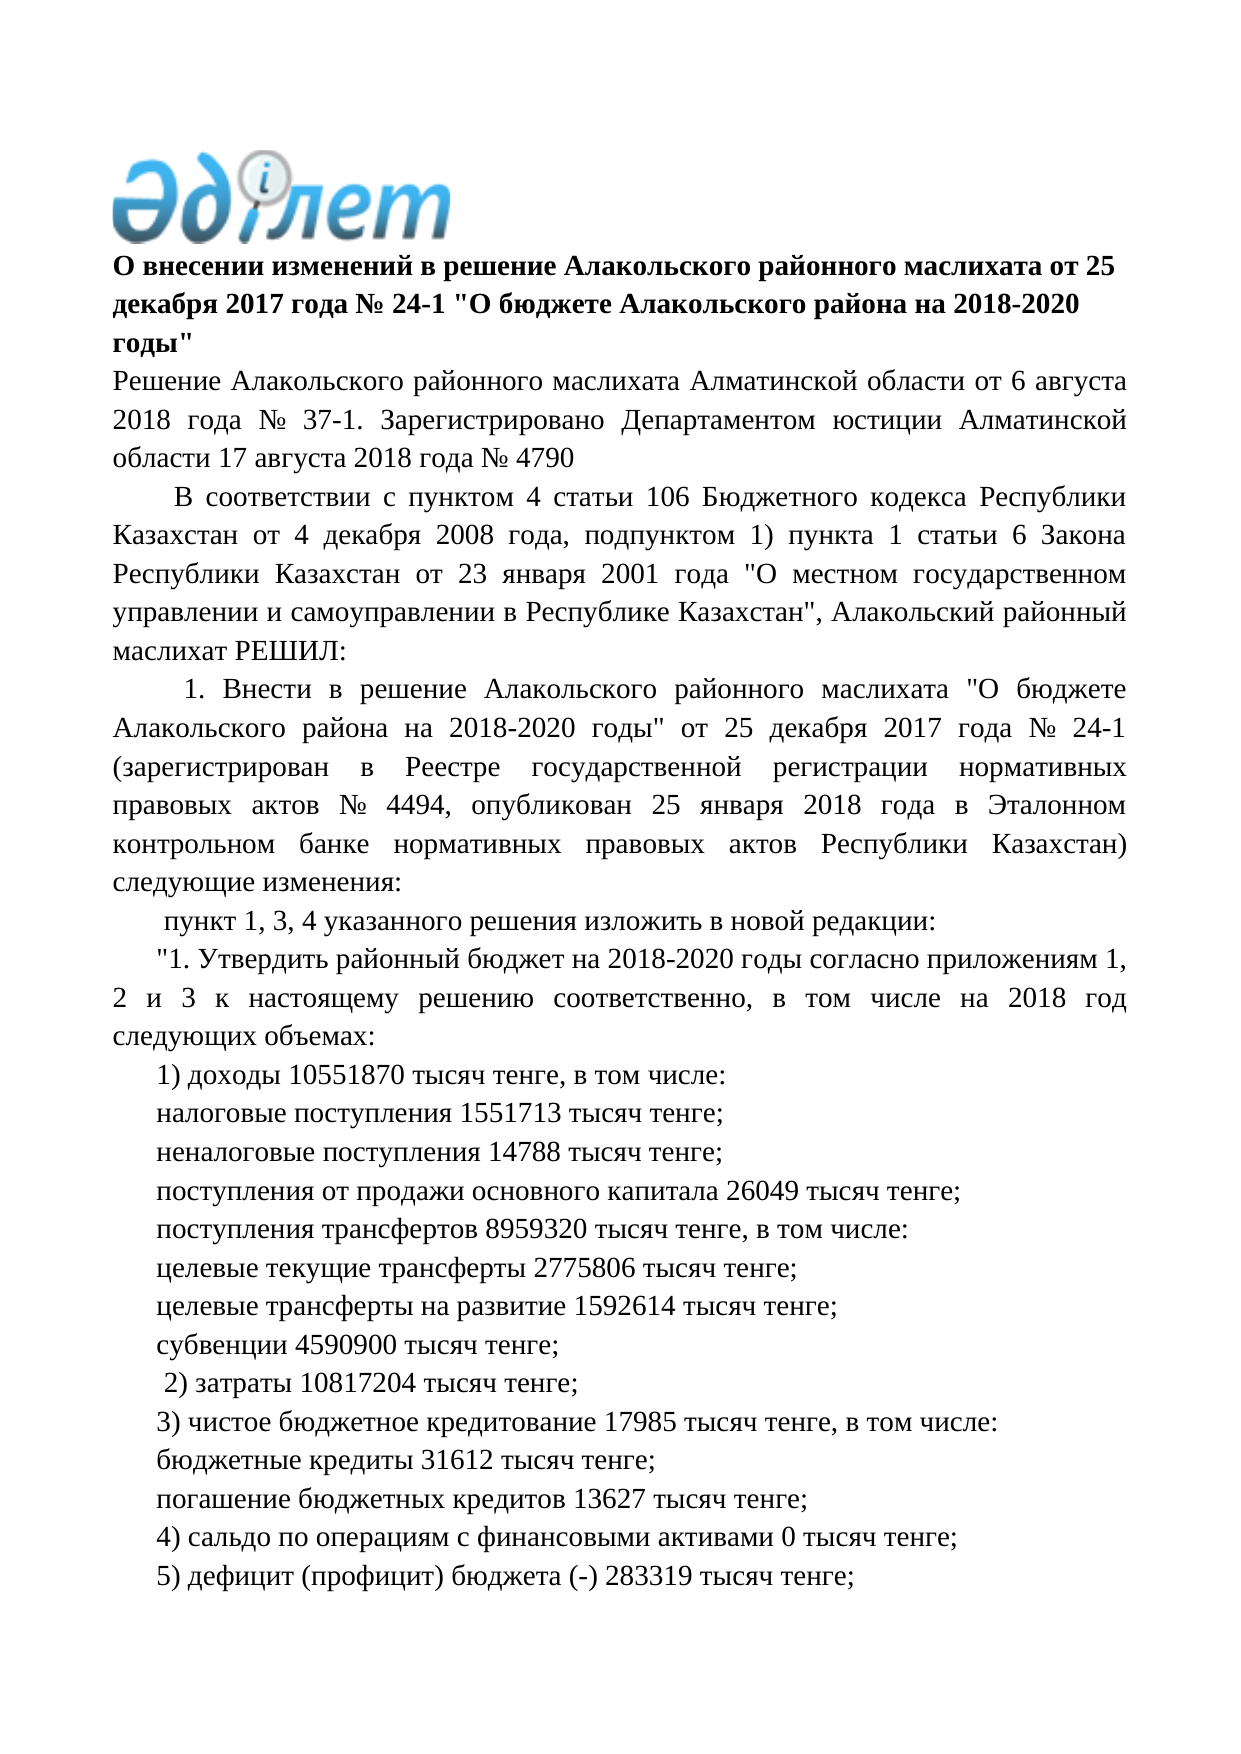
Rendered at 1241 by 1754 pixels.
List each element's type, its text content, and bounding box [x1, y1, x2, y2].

text 4) сальдо по операциям с финансовыми активами 0 тысяч тенге; [112, 1519, 1128, 1553]
text 1) доходы 10551870 тысяч тенге, в том числе: [112, 1057, 1128, 1091]
text целевые текущие трансферты 2775806 тысяч тенге; [112, 1250, 1128, 1283]
text налоговые поступления 1551713 тысяч тенге; [112, 1096, 1128, 1129]
text целевые трансферты на развитие 1592614 тысяч тенге; [112, 1288, 1128, 1322]
text О внесении изменений в решение Алакольского районного маслихата от 25 декабря 2017 года № 24-1 "О бюджете Алакольского района на 2018-2020 годы" [112, 248, 1128, 358]
text 5) дефицит (профицит) бюджета (-) 283319 тысяч тенге; [112, 1558, 1128, 1592]
text 3) чистое бюджетное кредитование 17985 тысяч тенге, в том числе: [112, 1404, 1128, 1437]
text бюджетные кредиты 31612 тысяч тенге; [112, 1442, 1128, 1476]
text субвенции 4590900 тысяч тенге; [112, 1327, 1128, 1360]
text неналоговые поступления 14788 тысяч тенге; [112, 1134, 1128, 1168]
text поступления трансфертов 8959320 тысяч тенге, в том числе: [112, 1211, 1128, 1245]
picture [112, 150, 451, 244]
text "1. Утвердить районный бюджет на 2018-2020 годы согласно приложениям 1, 2 и 3 к настоящему решению соответственно, в том числе на 2018 год следующих объемах: [112, 941, 1128, 1052]
text погашение бюджетных кредитов 13627 тысяч тенге; [112, 1481, 1128, 1514]
text 2) затраты 10817204 тысяч тенге; [112, 1365, 1128, 1399]
text поступления от продажи основного капитала 26049 тысяч тенге; [112, 1173, 1128, 1206]
text 1. Внести в решение Алакольского районного маслихата "О бюджете Алакольского района на 2018-2020 годы" от 25 декабря 2017 года № 24-1 (зарегистрирован в Реестре государственной регистрации нормативных правовых актов № 4494, опубликован 25 января 2018 года в Эталонном контрольном банке нормативных правовых актов Республики Казахстан) следующие изменения: [112, 672, 1128, 898]
text пункт 1, 3, 4 указанного решения изложить в новой редакции: [112, 903, 1128, 936]
text Решение Алакольского районного маслихата Алматинской области от 6 августа 2018 года № 37-1. Зарегистрировано Департаментом юстиции Алматинской области 17 августа 2018 года № 4790 [112, 363, 1128, 474]
text В соответствии с пунктом 4 статьи 106 Бюджетного кодекса Республики Казахстан от 4 декабря 2008 года, подпунктом 1) пункта 1 статьи 6 Закона Республики Казахстан от 23 января 2001 года "О местном государственном управлении и самоуправлении в Республике Казахстан", Алакольский районный маслихат РЕШИЛ: [112, 479, 1128, 667]
